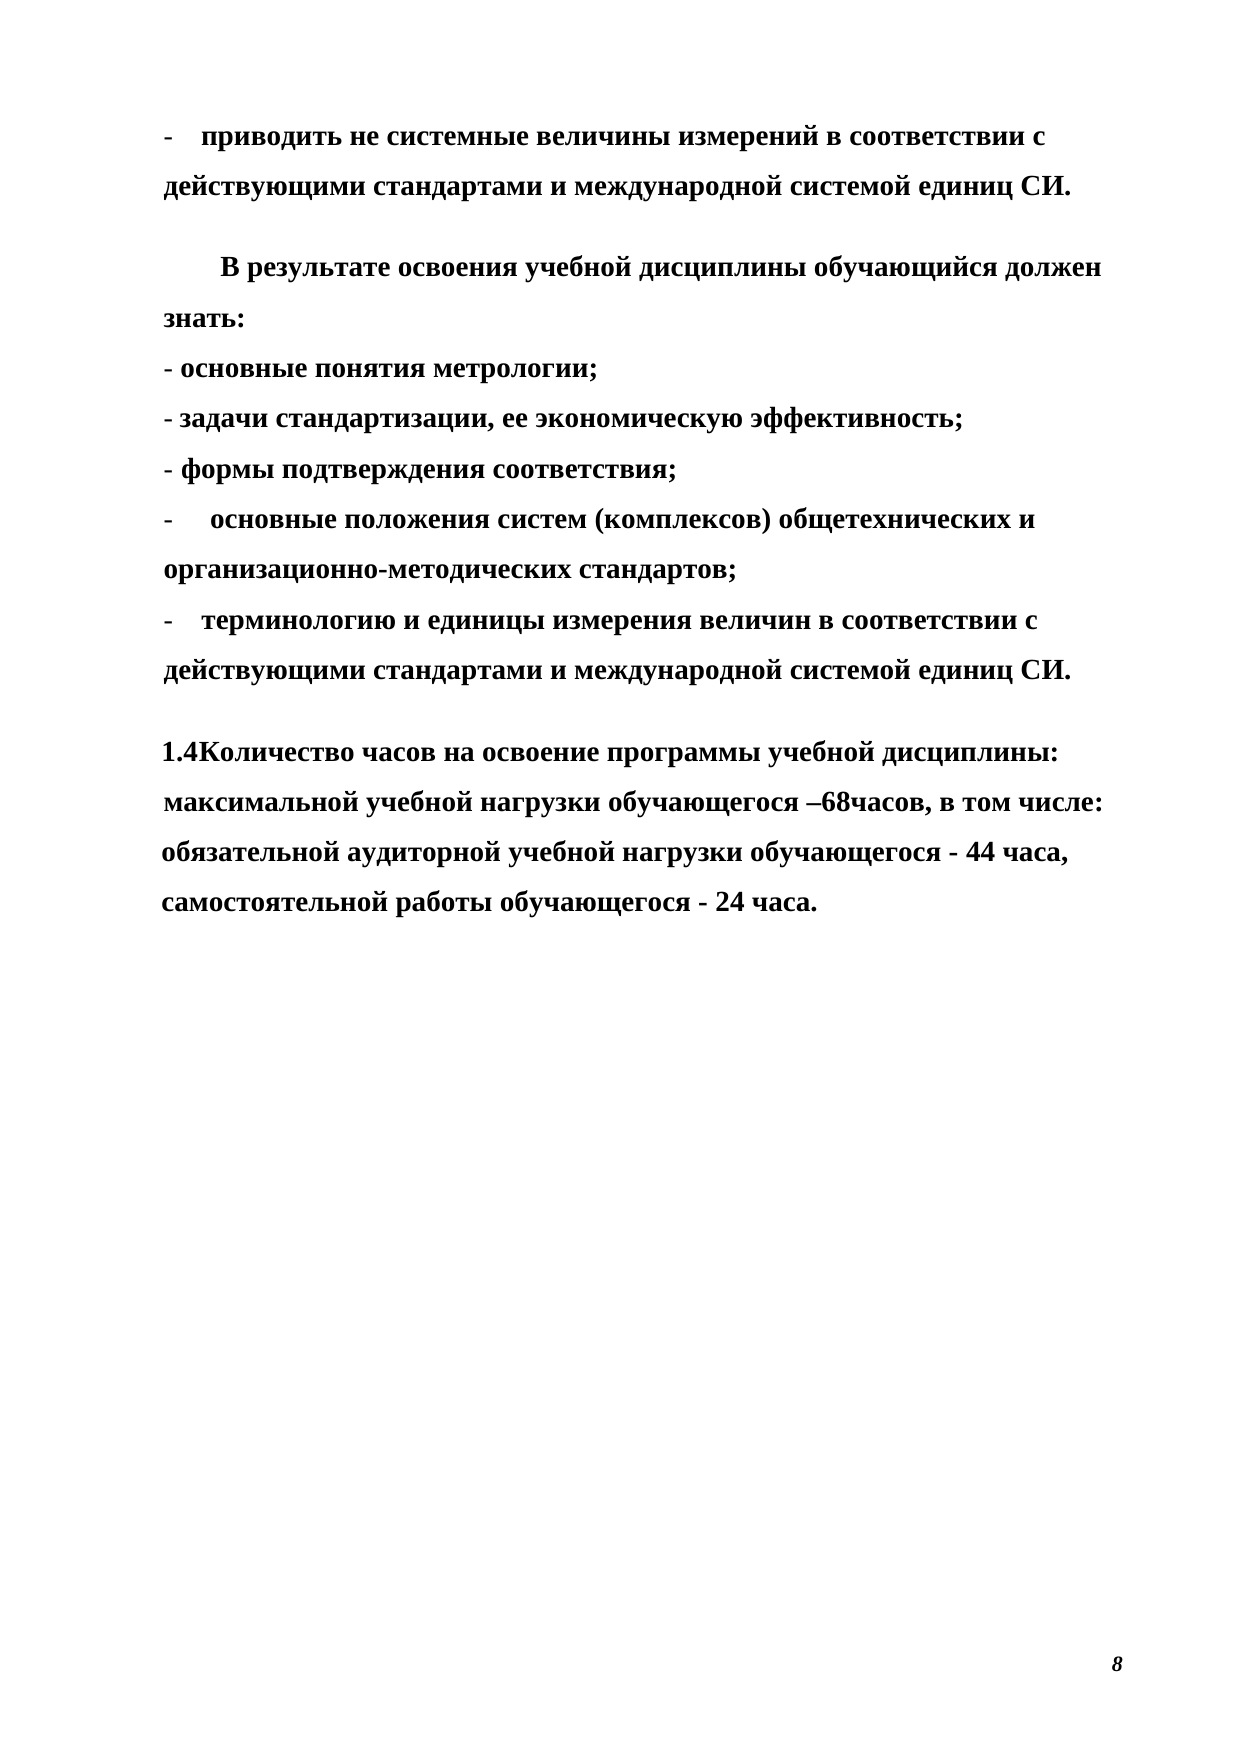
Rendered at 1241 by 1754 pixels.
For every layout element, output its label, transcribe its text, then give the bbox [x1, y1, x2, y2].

list терминологию и единицы измерения величин в соответствии с действующими стандартами и международной системой единиц СИ. [163, 602, 1169, 686]
list задачи стандартизации, ее экономическую эффективность; [163, 401, 1181, 434]
list основные понятия метрологии; [163, 350, 1181, 384]
list приводить не системные величины измерений в соответствии с действующими стандартами и международной системой единиц СИ. [163, 118, 1169, 202]
list основные положения систем (комплексов) общетехнических и организационно-методических стандартов; [163, 501, 1169, 585]
text В результате освоения учебной дисциплины обучающийся должен знать: [163, 249, 1181, 333]
text максимальной учебной нагрузки обучающегося –68часов, в том числе: [163, 784, 1169, 817]
text обязательной аудиторной учебной нагрузки обучающегося - 44 часа, самостоятельной работы обучающегося - 24 часа. [161, 834, 1169, 918]
list Количество часов на освоение программы учебной дисциплины: [161, 734, 1181, 767]
list формы подтверждения соответствия; [163, 451, 1181, 484]
